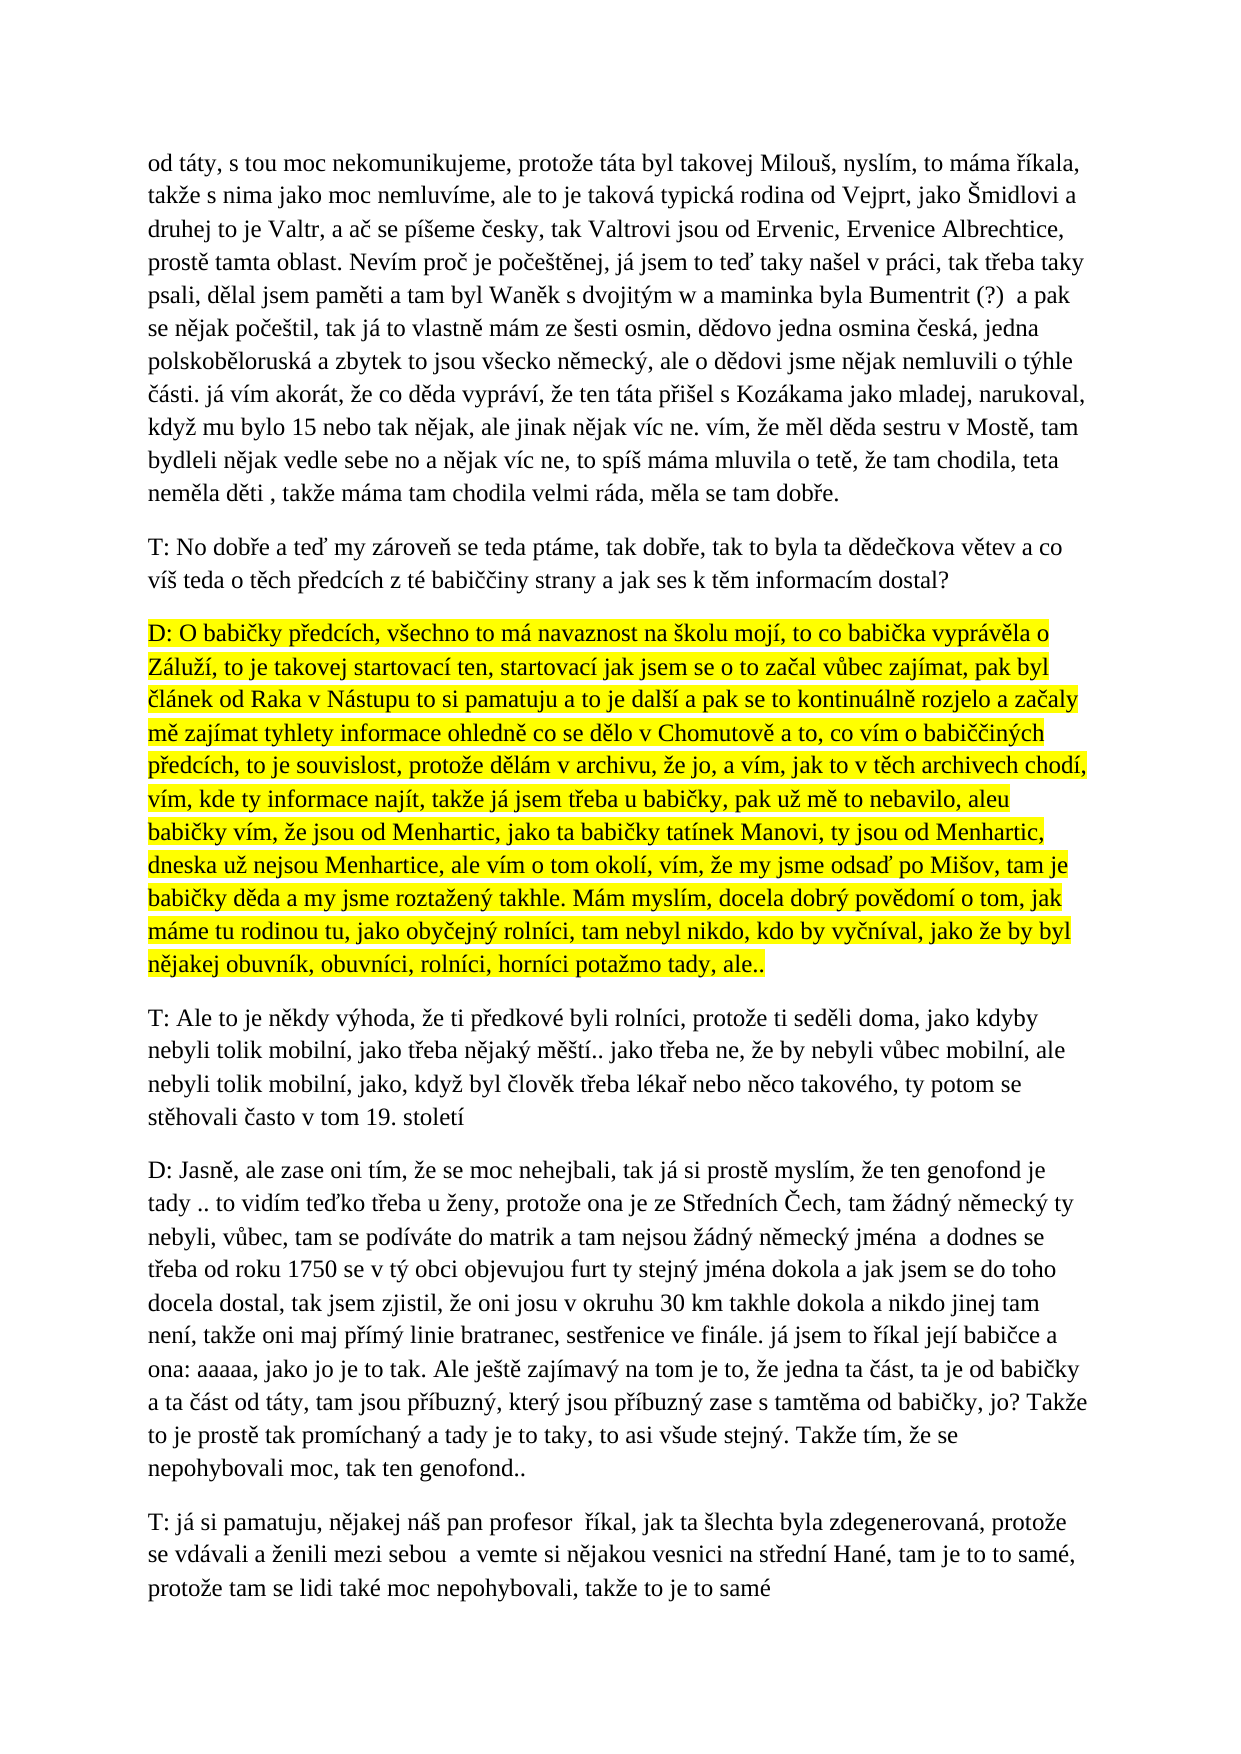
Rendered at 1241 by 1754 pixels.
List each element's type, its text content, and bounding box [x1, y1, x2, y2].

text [148, 148, 1093, 507]
text T: Ale to je někdy výhoda, že ti předkové byli rolníci, protože ti seděli doma, jako kdyby nebyli tolik mobilní, jako třeba nějaký měští.. jako třeba ne, že by nebyli vůbec mobilní, ale nebyli tolik mobilní, jako, když byl člověk třeba lékař nebo něco takového, ty potom se stěhovali často v tom 19. století [148, 1003, 1093, 1130]
text T: No dobře a teď my zároveň se teda ptáme, tak dobře, tak to byla ta dědečkova větev a co víš teda o těch předcích z té babiččiny strany a jak ses k těm informacím dostal? [148, 532, 1093, 593]
text T: já si pamatuju, nějakej náš pan profesor říkal, jak ta šlechta byla zdegenerovaná, protože se vdávali a ženili mezi sebou a vemte si nějakou vesnici na střední Hané, tam je to to samé, protože tam se lidi také moc nepohybovali, takže to je to samé [148, 1507, 1093, 1601]
text D: Jasně, ale zase oni tím, že se moc nehejbali, tak já si prostě myslím, že ten genofond je tady .. to vidím teďko třeba u ženy, protože ona je ze Středních Čech, tam žádný německý ty nebyli, vůbec, tam se podíváte do matrik a tam nejsou žádný německý jména a dodnes se třeba od roku 1750 se v tý obci objevujou furt ty stejný jména dokola a jak jsem se do toho docela dostal, tak jsem zjistil, že oni josu v okruhu 30 km takhle dokola a nikdo jinej tam není, takže oni maj přímý linie bratranec, sestřenice ve finále. já jsem to říkal její babičce a ona: aaaaa, jako jo je to tak. Ale ještě zajímavý na tom je to, že jedna ta část, ta je od babičky a ta část od táty, tam jsou příbuzný, který jsou příbuzný zase s tamtěma od babičky, jo? Takže to je prostě tak promíchaný a tady je to taky, to asi všude stejný. Takže tím, že se nepohybovali moc, tak ten genofond.. [148, 1156, 1093, 1481]
text D: O babičky předcích, všechno to má navaznost na školu mojí, to co babička vyprávěla o Záluží, to je takovej startovací ten, startovací jak jsem se o to začal vůbec zajímat, pak byl článek od Raka v Nástupu to si pamatuju a to je další a pak se to kontinuálně rozjelo a začaly mě zajímat tyhlety informace ohledně co se dělo v Chomutově a to, co vím o babiččiných předcích, to je souvislost, protože dělám v archivu, že jo, a vím, jak to v těch archivech chodí, vím, kde ty informace najít, takže já jsem třeba u babičky, pak už mě to nebavilo, aleu babičky vím, že jsou od Menhartic, jako ta babičky tatínek Manovi, ty jsou od Menhartic, dneska už nejsou Menhartice, ale vím o tom okolí, vím, že my jsme odsaď po Mišov, tam je babičky děda a my jsme roztažený takhle. Mám myslím, docela dobrý povědomí o tom, jak máme tu rodinou tu, jako obyčejný rolníci, tam nebyl nikdo, kdo by vyčníval, jako že by byl nějakej obuvník, obuvníci, rolníci, horníci potažmo tady, ale.. [148, 618, 1093, 977]
